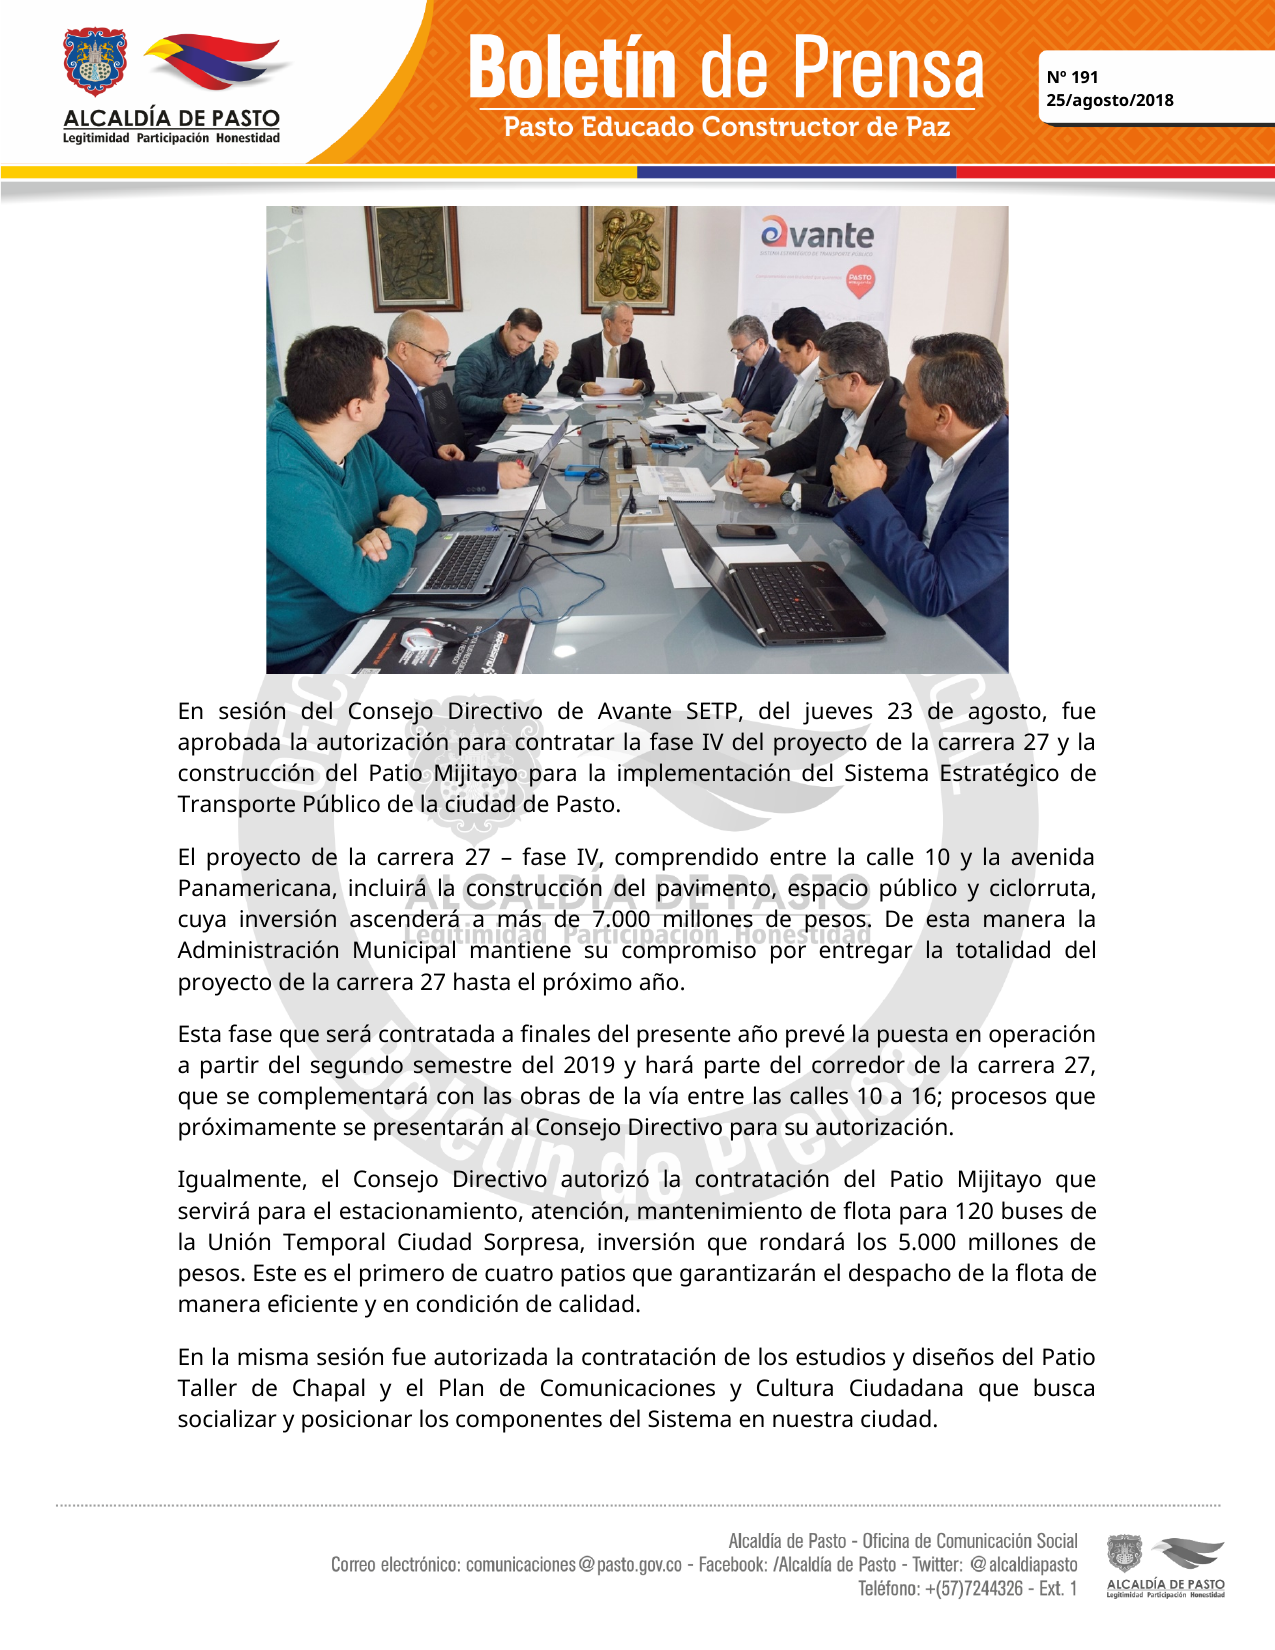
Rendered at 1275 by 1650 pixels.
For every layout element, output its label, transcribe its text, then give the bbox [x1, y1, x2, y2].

text En la misma sesión fue autorizada la contratación de los estudios y diseños del Patio Taller de Chapal y el Plan de Comunicaciones y Cultura Ciudadana que busca socializar y posicionar los componentes del Sistema en nuestra ciudad. [177, 1341, 1098, 1434]
text El proyecto de la carrera 27 – fase IV, comprendido entre la calle 10 y la avenida Panamericana, incluirá la construcción del pavimento, espacio público y ciclorruta, cuya inversión ascenderá a más de 7.000 millones de pesos. De esta manera la Administración Municipal mantiene su compromiso por entregar la totalidad del proyecto de la carrera 27 hasta el próximo año. [177, 841, 1098, 997]
picture [0, 0, 1275, 1645]
text Igualmente, el Consejo Directivo autorizó la contratación del Patio Mijitayo que servirá para el estacionamiento, atención, mantenimiento de flota para 120 buses de la Unión Temporal Ciudad Sorpresa, inversión que rondará los 5.000 millones de pesos. Este es el primero de cuatro patios que garantizarán el despacho de la flota de manera eficiente y en condición de calidad. [177, 1163, 1098, 1320]
text En sesión del Consejo Directivo de Avante SETP, del jueves 23 de agosto, fue aprobada la autorización para contratar la fase IV del proyecto de la carrera 27 y la construcción del Patio Mijitayo para la implementación del Sistema Estratégico de Transporte Público de la ciudad de Pasto. [177, 695, 1098, 820]
text Esta fase que será contratada a finales del presente año prevé la puesta en operación a partir del segundo semestre del 2019 y hará parte del corredor de la carrera 27, que se complementará con las obras de la vía entre las calles 10 a 16; procesos que próximamente se presentarán al Consejo Directivo para su autorización. [177, 1018, 1098, 1143]
